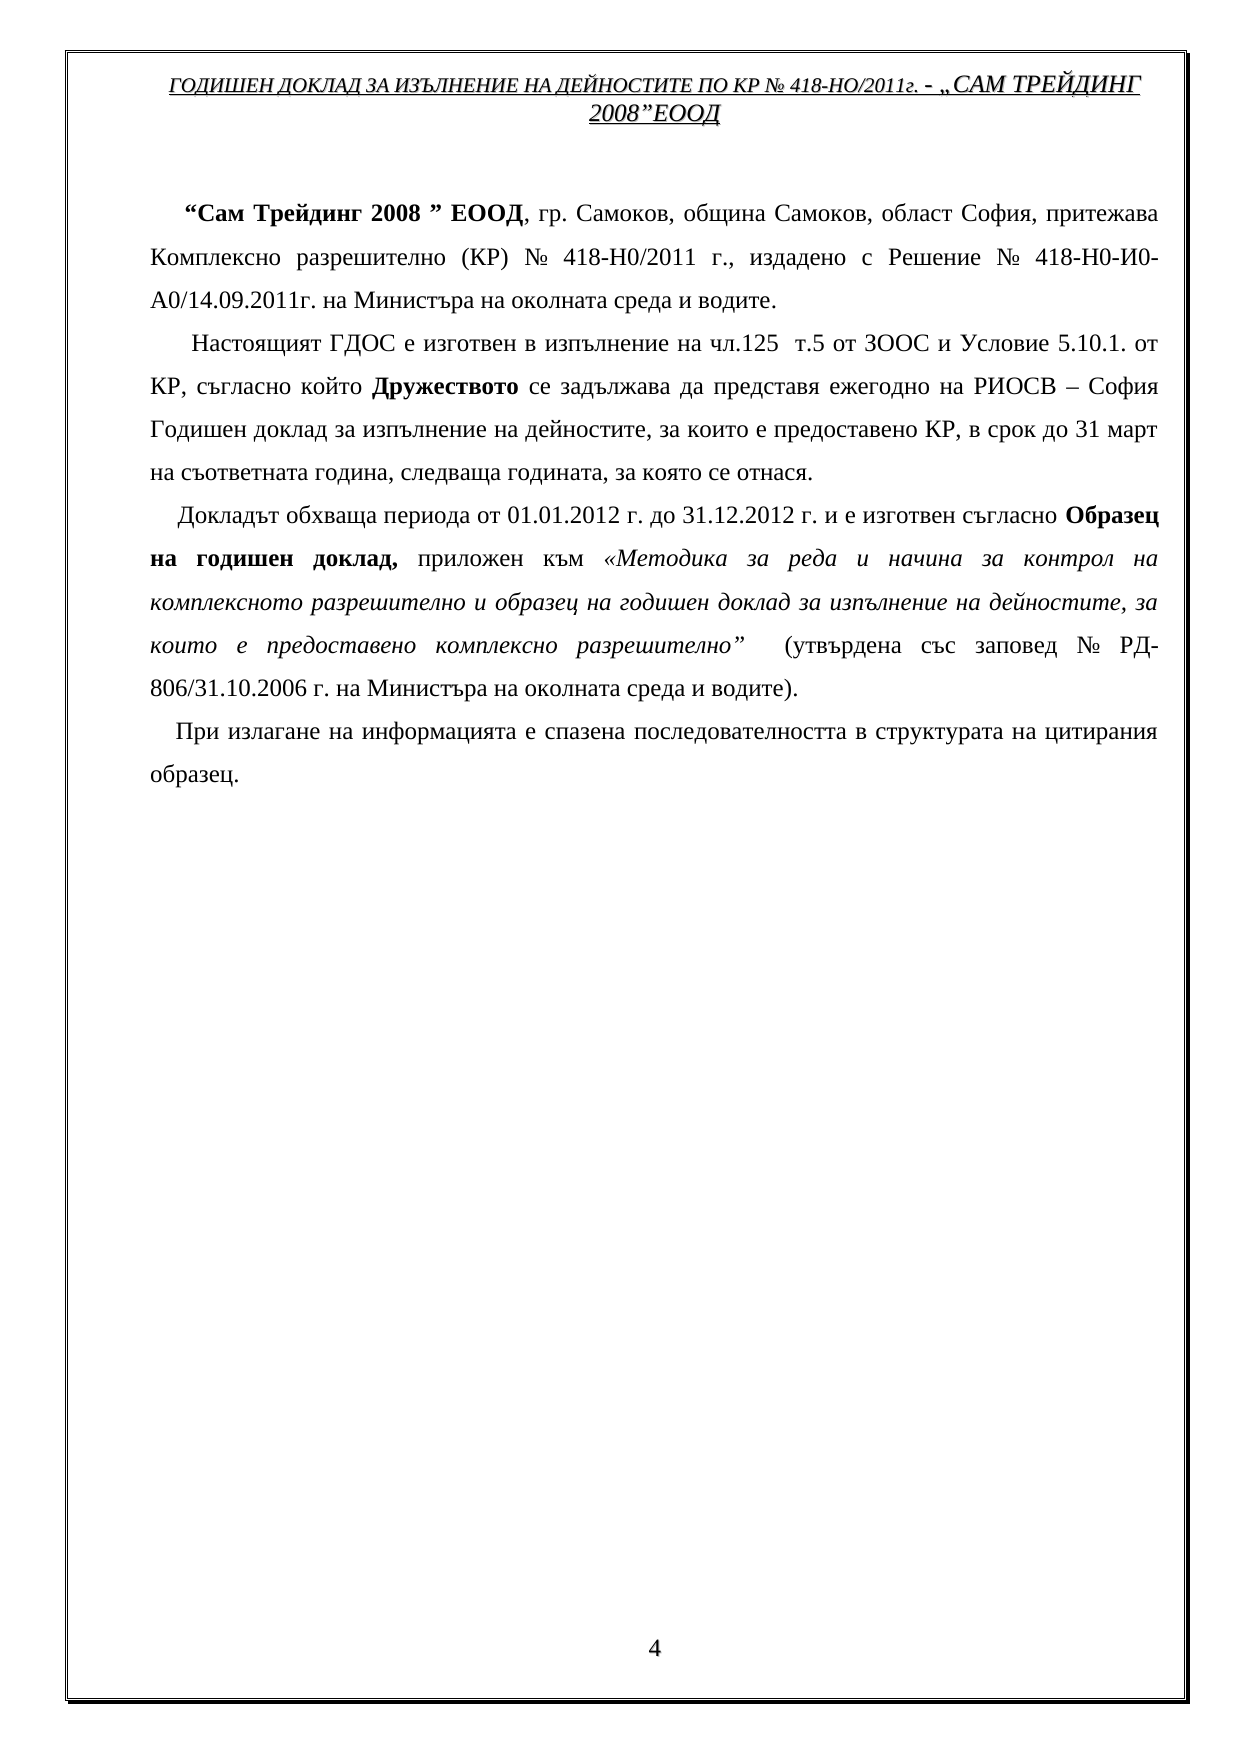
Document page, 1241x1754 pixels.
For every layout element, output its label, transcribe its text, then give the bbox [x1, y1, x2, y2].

text Докладът обхваща периода от 01.01.2012 г. до 31.12.2012 г. и е изготвен съгласно Образец на годишен доклад, приложен към «Методика за реда и начина за контрол на комплексното разрешително и образец на годишен доклад за изпълнение на дейностите, за които е предоставено комплексно разрешително” (утвърдена със заповед № РД-806/31.10.2006 г. на Министъра на околната среда и водите). [150, 500, 1159, 702]
text При излагане на информацията е спазена последователността в структурата на цитирания образец. [150, 716, 1159, 788]
text Настоящият ГДОС е изготвен в изпълнение на чл.125 т.5 от ЗООС и Условие 5.10.1. от КР, съгласно който Дружеството се задължава да представя ежегодно на РИОСВ – София Годишен доклад за изпълнение на дейностите, за които е предоставено КР, в срок до 31 март на съответната година, следваща годината, за която се отнася. [150, 328, 1159, 486]
text “Сам Трейдинг 2008 ” ЕООД, гр. Самоков, община Самоков, област София, притежава Комплексно разрешително (КР) № 418-Н0/2011 г., издадено с Решение № 418-Н0-И0-А0/14.09.2011г. на Министъра на околната среда и водите. [150, 198, 1159, 313]
